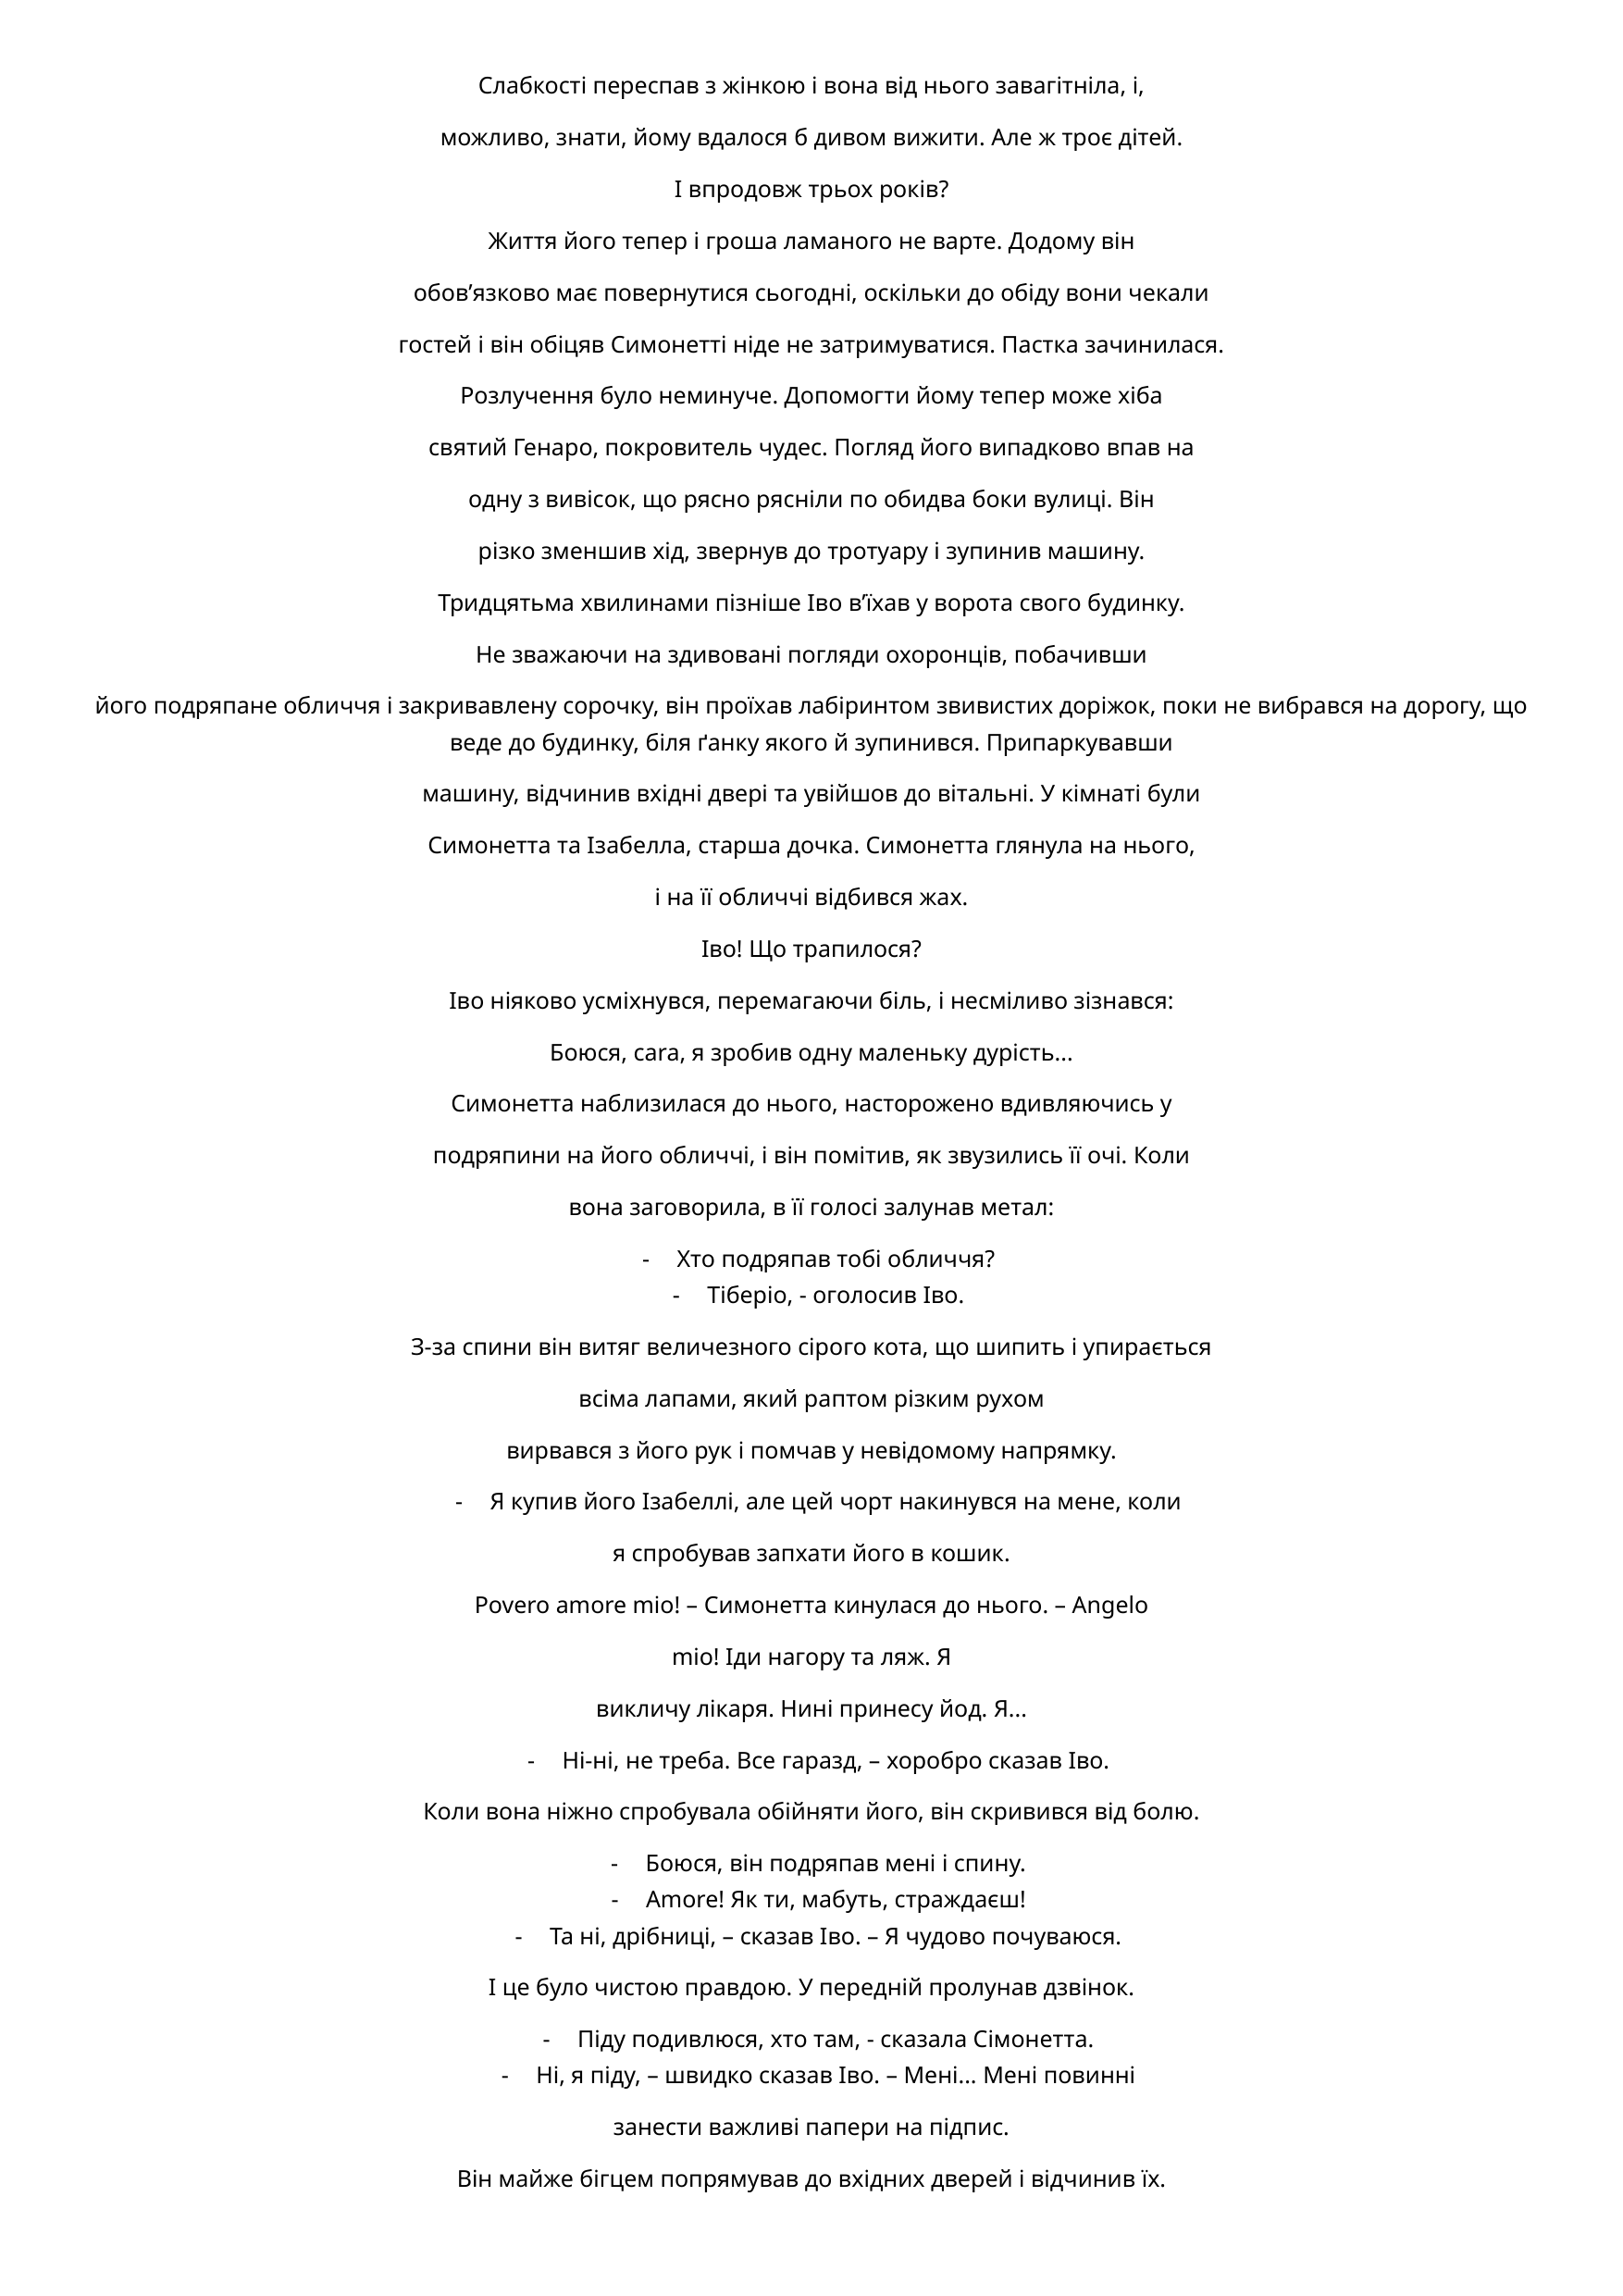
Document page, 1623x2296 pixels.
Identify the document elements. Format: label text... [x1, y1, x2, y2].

text і на її обличчі відбився жах. [69, 881, 1554, 912]
text його подряпане обличчя і закривавлену сорочку, він проїхав лабіринтом звивистих доріжок, поки не вибрався на дорогу, що веде до будинку, біля ґанку якого й зупинився. Припаркувавши [69, 689, 1554, 757]
list Боюся, він подряпав мені і спину. [83, 1847, 1554, 1879]
text Povero amore mio! – Симонетта кинулася до нього. – Angelo [69, 1589, 1554, 1620]
text Симонетта наблизилася до нього, насторожено вдивляючись у [69, 1087, 1554, 1119]
text І це було чистою правдою. У передній пролунав дзвінок. [69, 1971, 1554, 2003]
text я спробував запхати його в кошик. [69, 1537, 1554, 1569]
text Він майже бігцем попрямував до вхідних дверей і відчинив їх. [69, 2163, 1554, 2194]
text одну з вивісок, що рясно рясніли по обидва боки вулиці. Він [69, 483, 1554, 515]
text Тридцятьма хвилинами пізніше Іво в’їхав у ворота свого будинку. [69, 586, 1554, 617]
text Боюся, cara, я зробив одну маленьку дурість... [69, 1036, 1554, 1067]
list Amore! Як ти, мабуть, страждаєш! [83, 1883, 1554, 1915]
list Та ні, дрібниці, – сказав Іво. – Я чудово почуваюся. [83, 1919, 1554, 1951]
text Розлучення було неминуче. Допомогти йому тепер може хіба [69, 379, 1554, 411]
list Ні, я піду, – швидко сказав Іво. – Мені... Мені повинні [83, 2059, 1554, 2091]
text mio! Іди нагору та ляж. Я [69, 1640, 1554, 1672]
text Іво! Що трапилося? [69, 932, 1554, 964]
text святий Генаро, покровитель чудес. Погляд його випадково впав на [69, 431, 1554, 463]
text Слабкості переспав з жінкою і вона від нього завагітніла, і, [69, 69, 1554, 101]
text обов’язково має повернутися сьогодні, оскільки до обіду вони чекали [69, 276, 1554, 307]
list Піду подивлюся, хто там, - сказала Сімонетта. [83, 2023, 1554, 2054]
text вона заговорила, в її голосі залунав метал: [69, 1191, 1554, 1222]
list Я купив його Ізабеллі, але цей чорт накинувся на мене, коли [83, 1485, 1554, 1517]
text Іво ніяково усміхнувся, перемагаючи біль, і несміливо зізнався: [69, 984, 1554, 1015]
list Тіберіо, - оголосив Іво. [83, 1279, 1554, 1310]
text Коли вона ніжно спробувала обійняти його, він скривився від болю. [69, 1795, 1554, 1827]
text вирвався з його рук і помчав у невідомому напрямку. [69, 1433, 1554, 1465]
text гостей і він обіцяв Симонетті ніде не затримуватися. Пастка зачинилася. [69, 328, 1554, 359]
list Хто подряпав тобі обличчя? [83, 1242, 1554, 1274]
text машину, відчинив вхідні двері та увійшов до вітальні. У кімнаті були [69, 777, 1554, 809]
text подряпини на його обличчі, і він помітив, як звузились її очі. Коли [69, 1139, 1554, 1171]
text можливо, знати, йому вдалося б дивом вижити. Але ж троє дітей. [69, 121, 1554, 153]
list Ні-ні, не треба. Все гаразд, – хоробро сказав Іво. [83, 1744, 1554, 1775]
text всіма лапами, який раптом різким рухом [69, 1382, 1554, 1413]
text різко зменшив хід, звернув до тротуару і зупинив машину. [69, 534, 1554, 566]
text З-за спини він витяг величезного сірого кота, що шипить і упирається [69, 1330, 1554, 1362]
text Не зважаючи на здивовані погляди охоронців, побачивши [69, 638, 1554, 669]
text І впродовж трьох років? [69, 173, 1554, 205]
text занести важливі папери на підпис. [69, 2111, 1554, 2142]
text Симонетта та Ізабелла, старша дочка. Симонетта глянула на нього, [69, 829, 1554, 861]
text Життя його тепер і гроша ламаного не варте. Додому він [69, 224, 1554, 256]
text викличу лікаря. Нині принесу йод. Я... [69, 1692, 1554, 1723]
